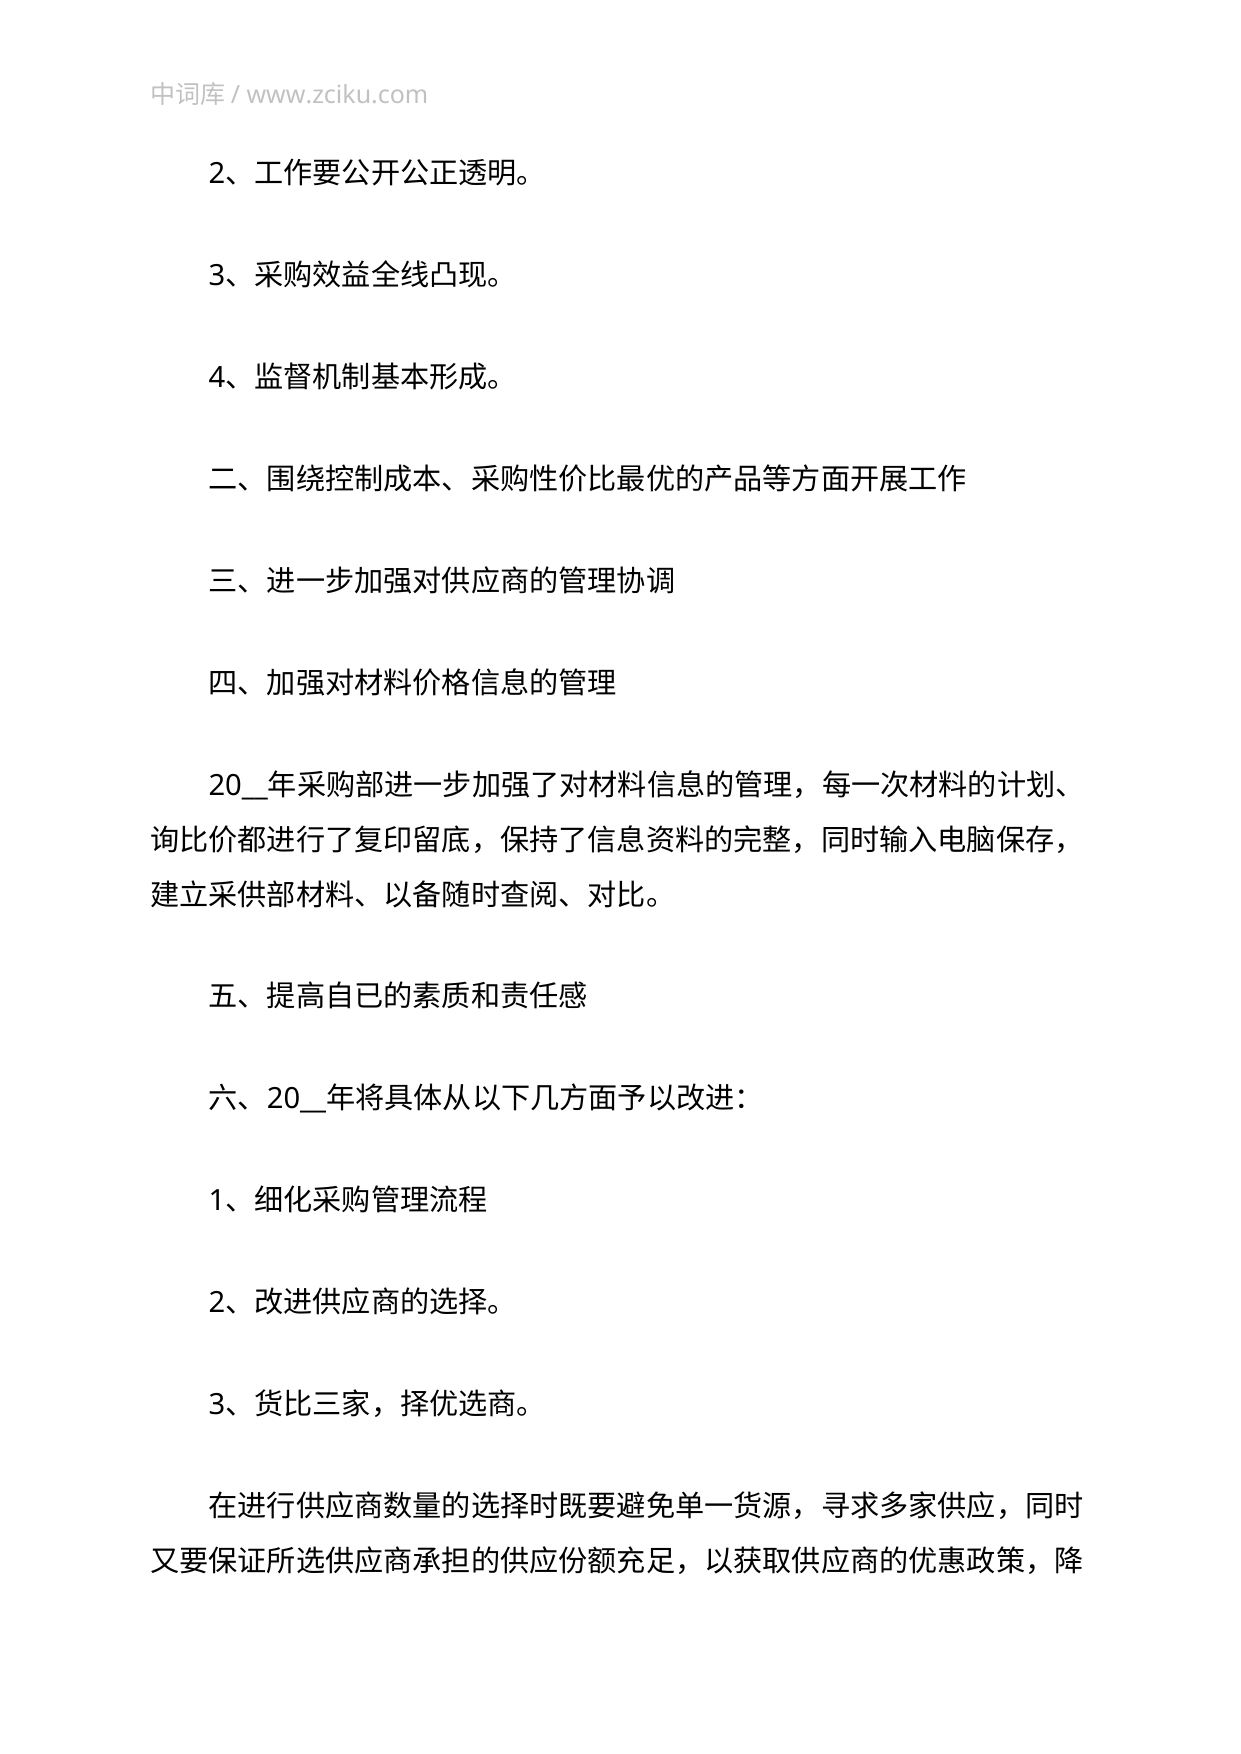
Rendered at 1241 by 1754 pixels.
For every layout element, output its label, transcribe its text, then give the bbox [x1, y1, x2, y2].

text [150, 1483, 1090, 1580]
text 二、围绕控制成本、采购性价比最优的产品等方面开展工作 [150, 456, 1090, 498]
text 3、货比三家，择优选商。 [150, 1381, 1090, 1423]
text 3、采购效益全线凸现。 [150, 252, 1090, 294]
text 2、工作要公开公正透明。 [150, 150, 1090, 192]
text 2、改进供应商的选择。 [150, 1279, 1090, 1321]
text 四、加强对材料价格信息的管理 [150, 659, 1090, 702]
text 1、细化采购管理流程 [150, 1177, 1090, 1219]
text 4、监督机制基本形成。 [150, 354, 1090, 396]
text 20__年采购部进一步加强了对材料信息的管理，每一次材料的计划、询比价都进行了复印留底，保持了信息资料的完整，同时输入电脑保存，建立采供部材料、以备随时查阅、对比。 [150, 761, 1090, 913]
text 三、进一步加强对供应商的管理协调 [150, 558, 1090, 600]
text 六、20__年将具体从以下几方面予以改进： [150, 1075, 1090, 1117]
text 五、提高自已的素质和责任感 [150, 973, 1090, 1015]
